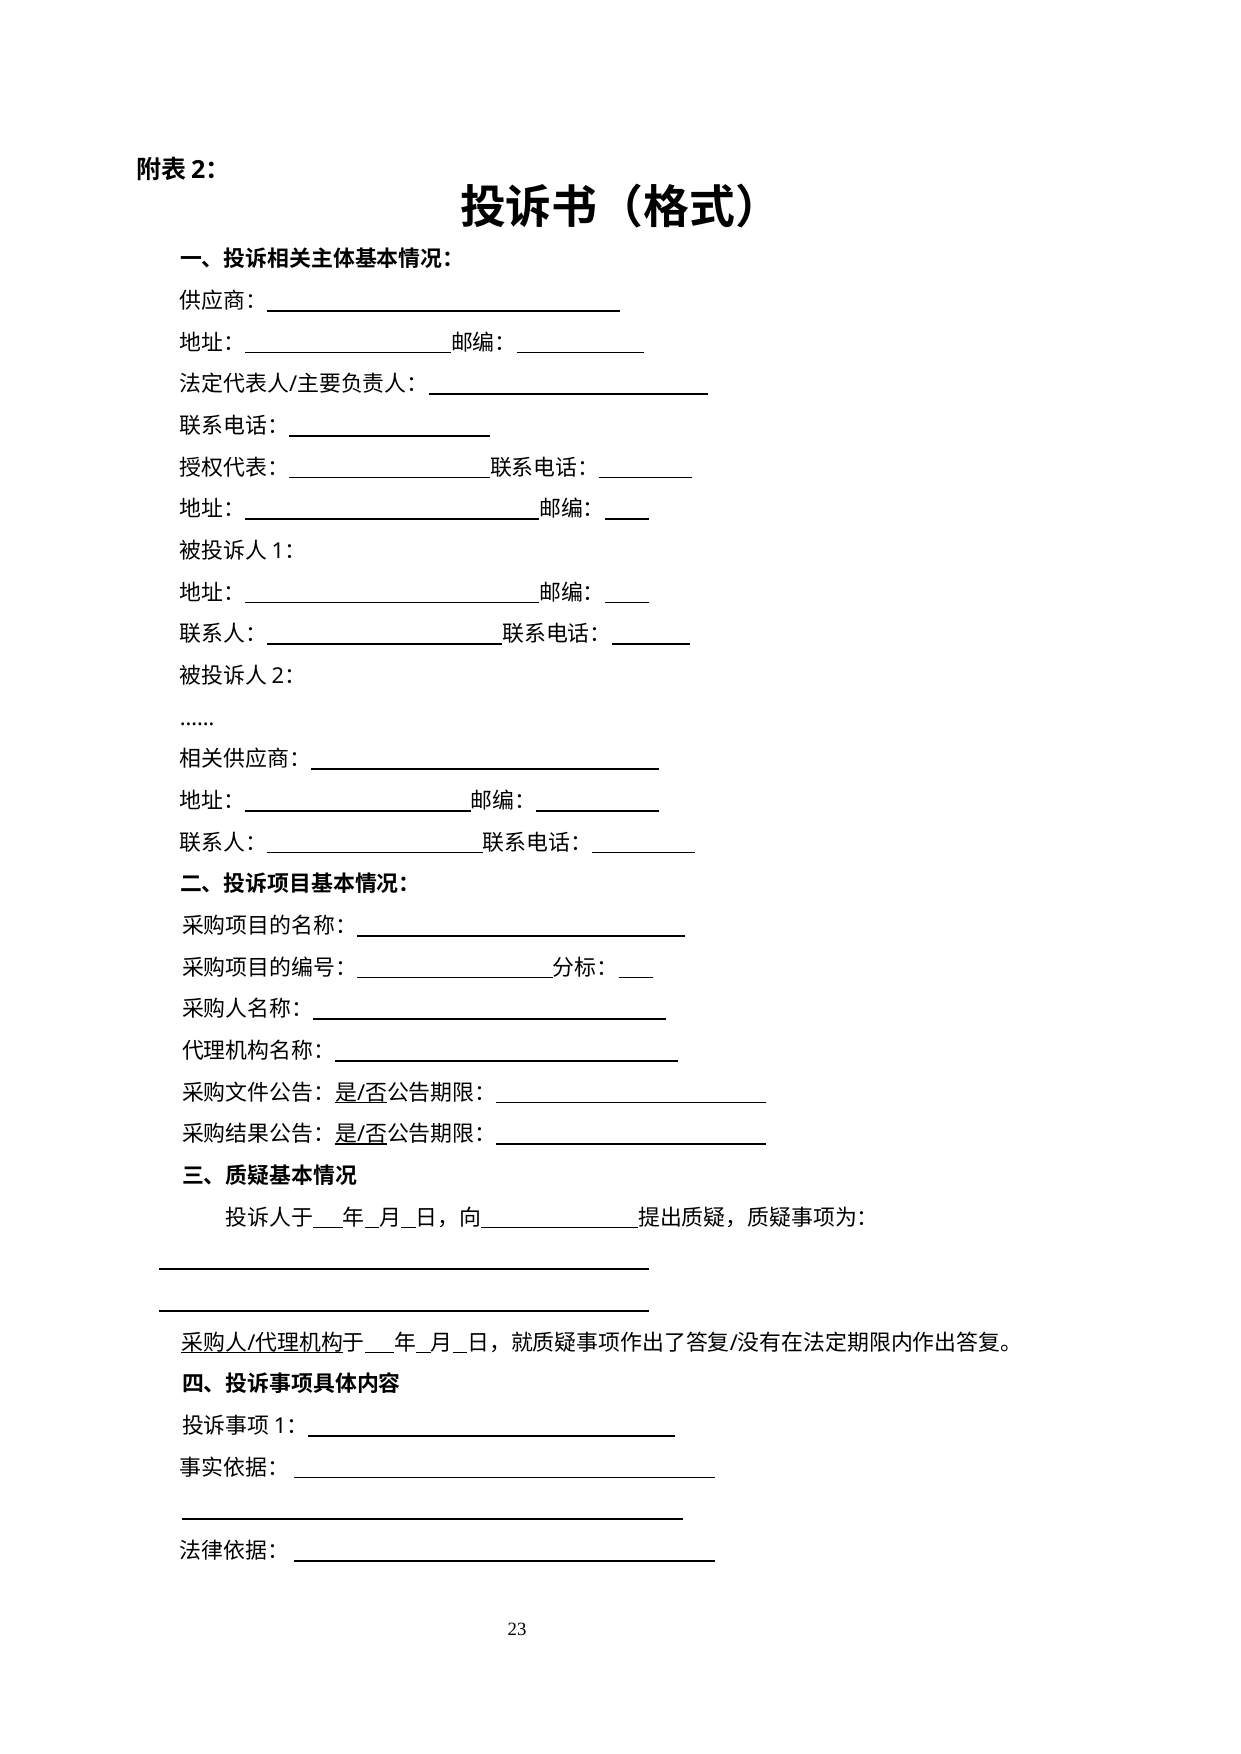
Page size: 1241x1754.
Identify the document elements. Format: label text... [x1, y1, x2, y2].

text 采购人名称： [139, 983, 1104, 1025]
text 投诉事项1： [139, 1400, 1104, 1442]
text 被投诉人1： [136, 525, 1104, 567]
text 被投诉人2： [136, 650, 1104, 692]
text 供应商： [136, 275, 1104, 317]
text 采购文件公告：是/否公告期限： [139, 1067, 1104, 1108]
text 地址： 邮编： [136, 775, 1104, 817]
text 联系电话： [136, 400, 1104, 442]
text 地址： 邮编： [136, 317, 1104, 358]
text 地址： 邮编： [136, 483, 1104, 525]
text 三、质疑基本情况 [139, 1150, 1104, 1192]
text 授权代表： 联系电话： [136, 442, 1104, 483]
text 采购项目的名称： [139, 900, 1104, 942]
text 事实依据： [136, 1442, 1104, 1483]
text 联系人： 联系电话： [136, 817, 1104, 858]
text 一、投诉相关主体基本情况： [136, 233, 1104, 275]
text 二、投诉项目基本情况： [136, 858, 1104, 900]
text …… [136, 692, 1104, 733]
text 法定代表人/主要负责人： [136, 358, 1104, 400]
text 代理机构名称： [139, 1025, 1104, 1067]
text 相关供应商： [136, 733, 1104, 775]
text 四、投诉事项具体内容 [139, 1358, 1104, 1400]
text 采购人/代理机构于 年 月 日，就质疑事项作出了答复/没有在法定期限内作出答复。 [136, 1317, 1104, 1358]
text 附表2： [136, 150, 1104, 185]
text 地址： 邮编： [136, 567, 1104, 608]
text 采购结果公告：是/否公告期限： [139, 1108, 1104, 1150]
text 投诉人于 年 月 日，向 提出质疑，质疑事项为： [139, 1192, 1104, 1233]
text 投诉书（格式） [136, 185, 1104, 233]
text 采购项目的编号： 分标： [139, 942, 1104, 983]
text 法律依据： [136, 1525, 1104, 1567]
text 联系人： 联系电话： [136, 608, 1104, 650]
